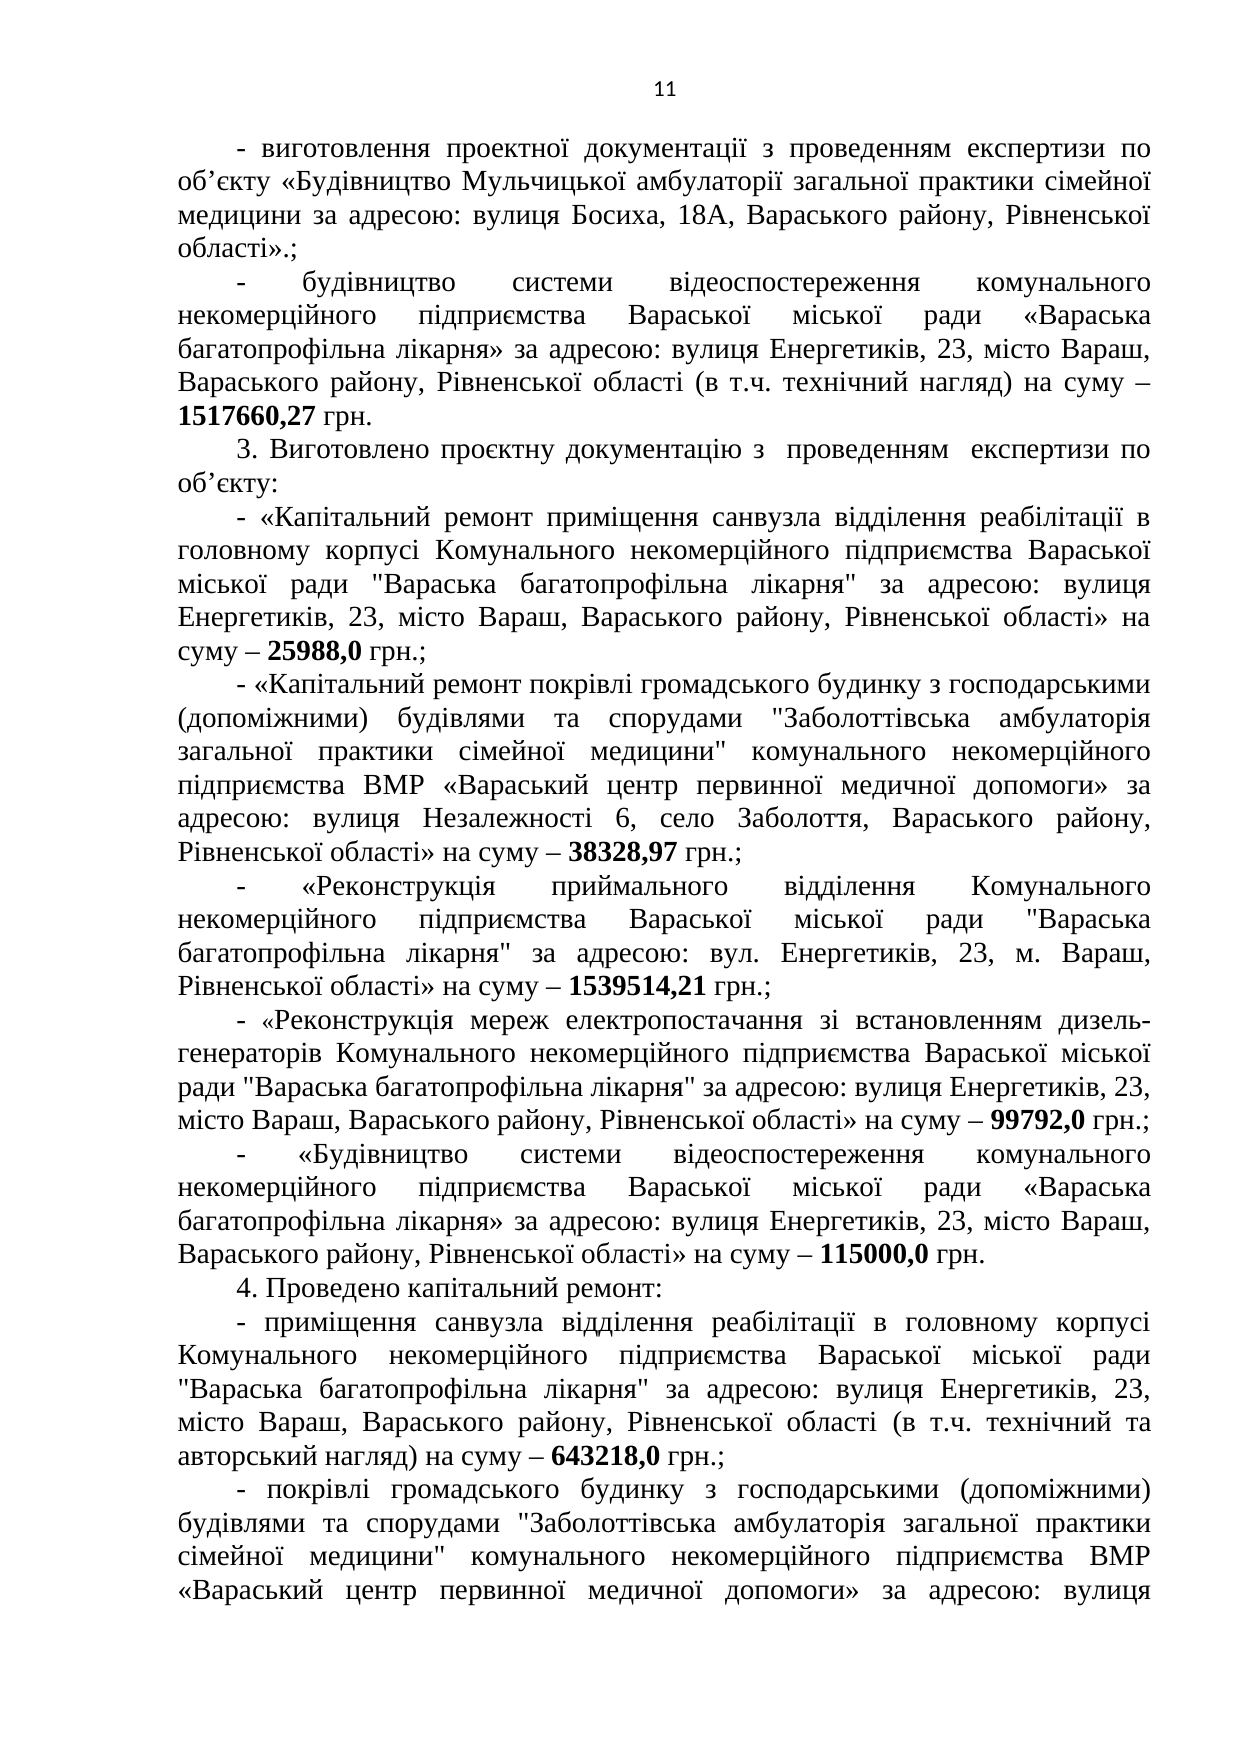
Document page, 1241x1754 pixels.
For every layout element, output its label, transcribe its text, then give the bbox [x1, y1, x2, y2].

text - приміщення санвузла відділення реабілітації в головному корпусі Комунального некомерційного підприємства Вараської міської ради "Вараська багатопрофільна лікарня" за адресою: вулиця Енергетиків, 23, місто Вараш, Вараського району, Рівненської області (в т.ч. технічний та авторський нагляд) на суму – 643218,0 грн.; [177, 1304, 1152, 1471]
text - виготовлення проектної документації з проведенням експертизи по об’єкту «Будівництво Мульчицької амбулаторії загальної практики сімейної медицини за адресою: вулиця Босиха, 18А, Вараського району, Рівненської області».; [177, 130, 1152, 264]
text 3. Виготовлено проєктну документацію з проведенням експертизи по об’єкту: [177, 432, 1152, 499]
text 4. Проведено капітальний ремонт: [177, 1270, 1152, 1304]
text - «Реконструкція мереж електропостачання зі встановленням дизель-генераторів Комунального некомерційного підприємства Вараської міської ради "Вараська багатопрофільна лікарня" за адресою: вулиця Енергетиків, 23, місто Вараш, Вараського району, Рівненської області» на суму – 99792,0 грн.; [177, 1002, 1152, 1136]
text - «Капітальний ремонт покрівлі громадського будинку з господарськими (допоміжними) будівлями та спорудами "Заболоттівська амбулаторія загальної практики сімейної медицини" комунального некомерційного підприємства ВМР «Вараський центр первинної медичної допомоги» за адресою: вулиця Незалежності 6, село Заболоття, Вараського району, Рівненської області» на суму – 38328,97 грн.; [177, 666, 1152, 868]
text - «Капітальний ремонт приміщення санвузла відділення реабілітації в головному корпусі Комунального некомерційного підприємства Вараської міської ради "Вараська багатопрофільна лікарня" за адресою: вулиця Енергетиків, 23, місто Вараш, Вараського району, Рівненської області» на суму – 25988,0 грн.; [177, 499, 1152, 666]
text - будівництво системи відеоспостереження комунального некомерційного підприємства Вараської міської ради «Вараська багатопрофільна лікарня» за адресою: вулиця Енергетиків, 23, місто Вараш, Вараського району, Рівненської області (в т.ч. технічний нагляд) на суму – 1517660,27 грн. [177, 264, 1152, 432]
text - «Будівництво системи відеоспостереження комунального некомерційного підприємства Вараської міської ради «Вараська багатопрофільна лікарня» за адресою: вулиця Енергетиків, 23, місто Вараш, Вараського району, Рівненської області» на суму – 115000,0 грн. [177, 1136, 1152, 1270]
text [177, 1471, 1152, 1606]
text - «Реконструкція приймального відділення Комунального некомерційного підприємства Вараської міської ради "Вараська багатопрофільна лікарня" за адресою: вул. Енергетиків, 23, м. Вараш, Рівненської області» на суму – 1539514,21 грн.; [177, 868, 1152, 1002]
